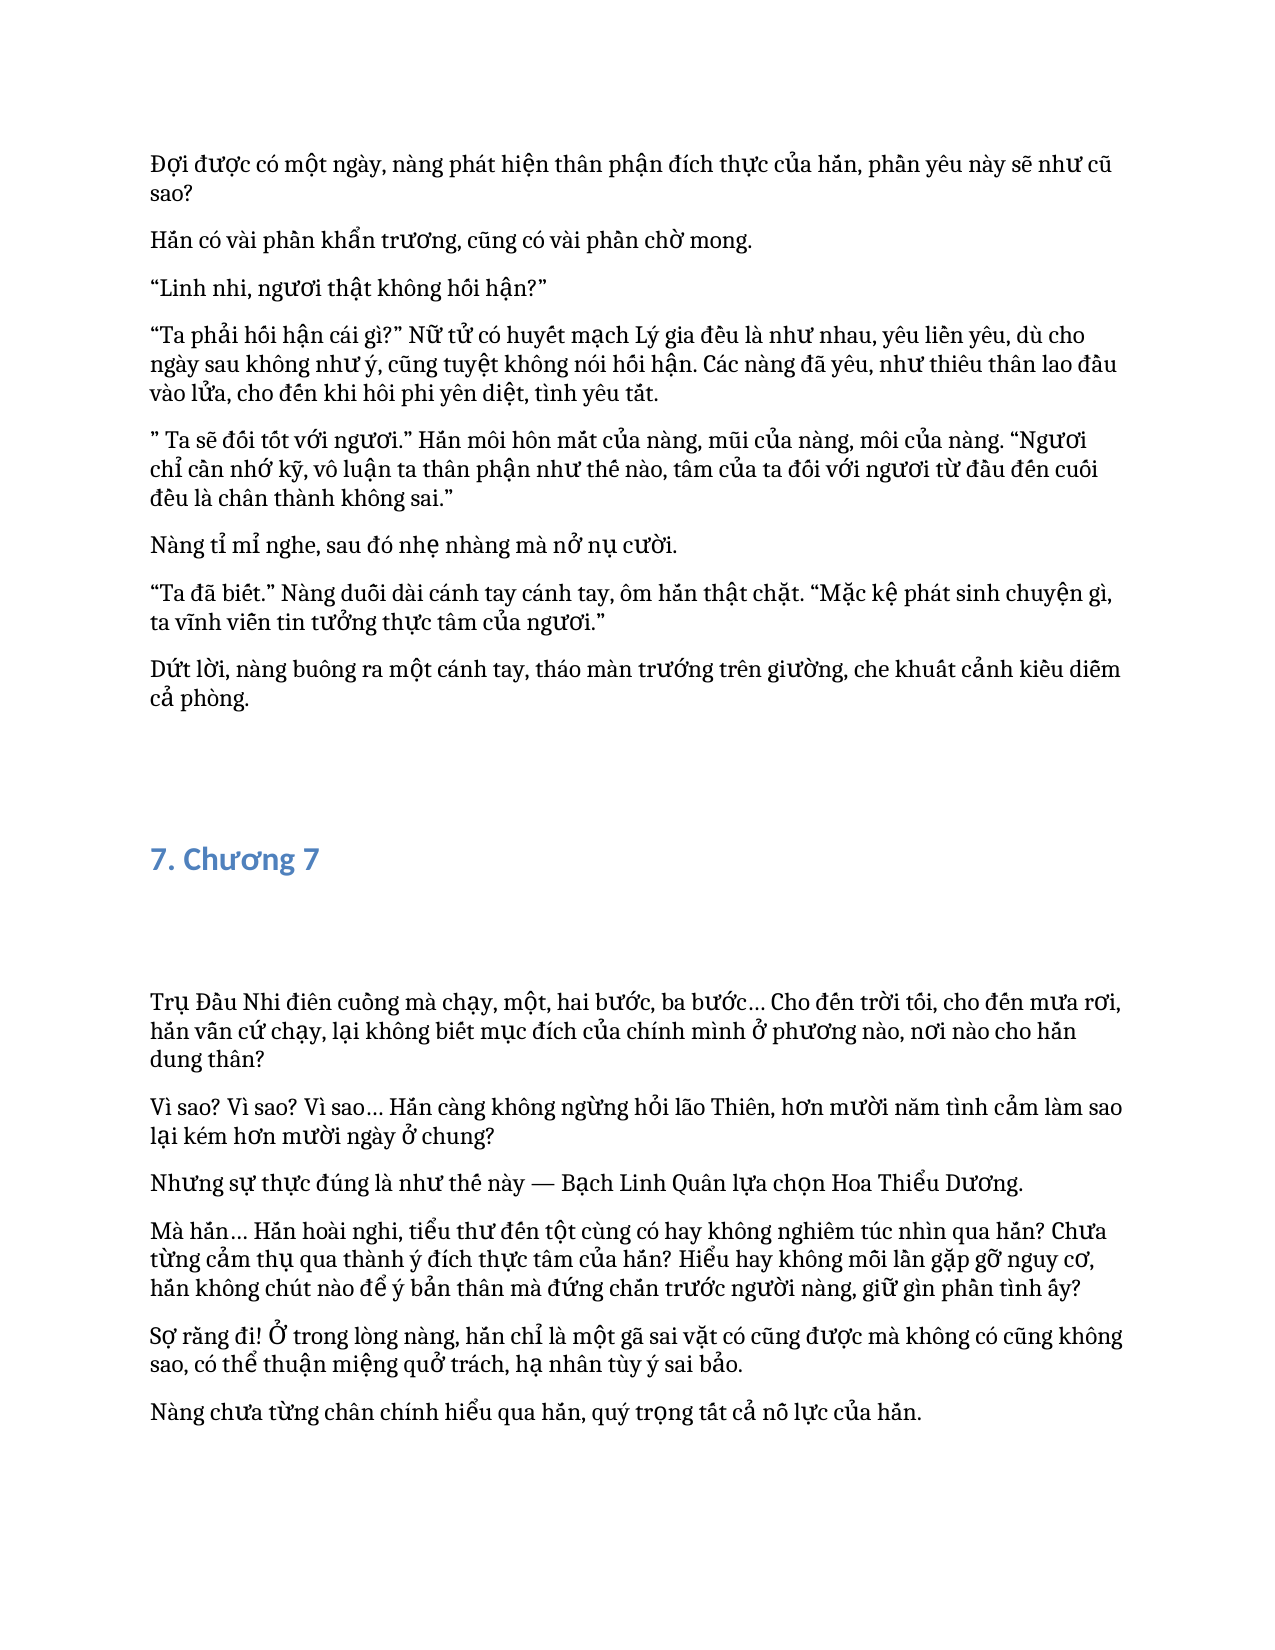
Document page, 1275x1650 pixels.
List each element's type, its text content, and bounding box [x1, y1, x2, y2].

text Vì sao? Vì sao? Vì sao… Hắn càng không ngừng hỏi lão Thiên, hơn mười năm tình cảm làm sao lại kém hơn mười ngày ở chung? [150, 1093, 1125, 1150]
subtitle 7. Chương 7 [150, 838, 1125, 879]
text Hắn có vài phần khẩn trương, cũng có vài phần chờ mong. [150, 226, 1125, 255]
text Nhưng sự thực đúng là như thế này — Bạch Linh Quân lựa chọn Hoa Thiểu Dương. [150, 1169, 1125, 1198]
text Mà hắn… Hắn hoài nghi, tiểu thư đến tột cùng có hay không nghiêm túc nhìn qua hắn? Chưa từng cảm thụ qua thành ý đích thực tâm của hắn? Hiểu hay không mỗi lần gặp gỡ nguy cơ, hắn không chút nào để ý bản thân mà đứng chắn trước người nàng, giữ gìn phần tình ấy? [150, 1217, 1125, 1303]
text ” Ta sẽ đối tốt với ngươi.” Hắn môi hôn mắt của nàng, mũi của nàng, môi của nàng. “Ngươi chỉ cần nhớ kỹ, vô luận ta thân phận như thế nào, tâm của ta đối với ngươi từ đầu đến cuối đều là chân thành không sai.” [150, 426, 1125, 512]
text Sợ rằng đi! Ở trong lòng nàng, hắn chỉ là một gã sai vặt có cũng được mà không có cũng không sao, có thể thuận miệng quở trách, hạ nhân tùy ý sai bảo. [150, 1322, 1125, 1379]
text Trụ Đầu Nhi điên cuồng mà chạy, một, hai bước, ba bước… Cho đến trời tối, cho đến mưa rơi, hắn vẫn cứ chạy, lại không biết mục đích của chính mình ở phương nào, nơi nào cho hắn dung thân? [150, 988, 1125, 1074]
text “Ta phải hối hận cái gì?” Nữ tử có huyết mạch Lý gia đều là như nhau, yêu liền yêu, dù cho ngày sau không như ý, cũng tuyệt không nói hối hận. Các nàng đã yêu, như thiêu thân lao đầu vào lửa, cho đến khi hôi phi yên diệt, tình yêu tắt. [150, 321, 1125, 407]
text Đợi được có một ngày, nàng phát hiện thân phận đích thực của hắn, phần yêu này sẽ như cũ sao? [150, 150, 1125, 207]
text Nàng chưa từng chân chính hiểu qua hắn, quý trọng tất cả nỗ lực của hắn. [150, 1398, 1125, 1427]
text “Ta đã biết.” Nàng duỗi dài cánh tay cánh tay, ôm hắn thật chặt. “Mặc kệ phát sinh chuyện gì, ta vĩnh viễn tin tưởng thực tâm của ngươi.” [150, 579, 1125, 636]
text Nàng tỉ mỉ nghe, sau đó nhẹ nhàng mà nở nụ cười. [150, 531, 1125, 560]
text Dứt lời, nàng buông ra một cánh tay, tháo màn trướng trên giường, che khuất cảnh kiều diễm cả phòng. [150, 655, 1125, 712]
text “Linh nhi, ngươi thật không hối hận?” [150, 274, 1125, 302]
